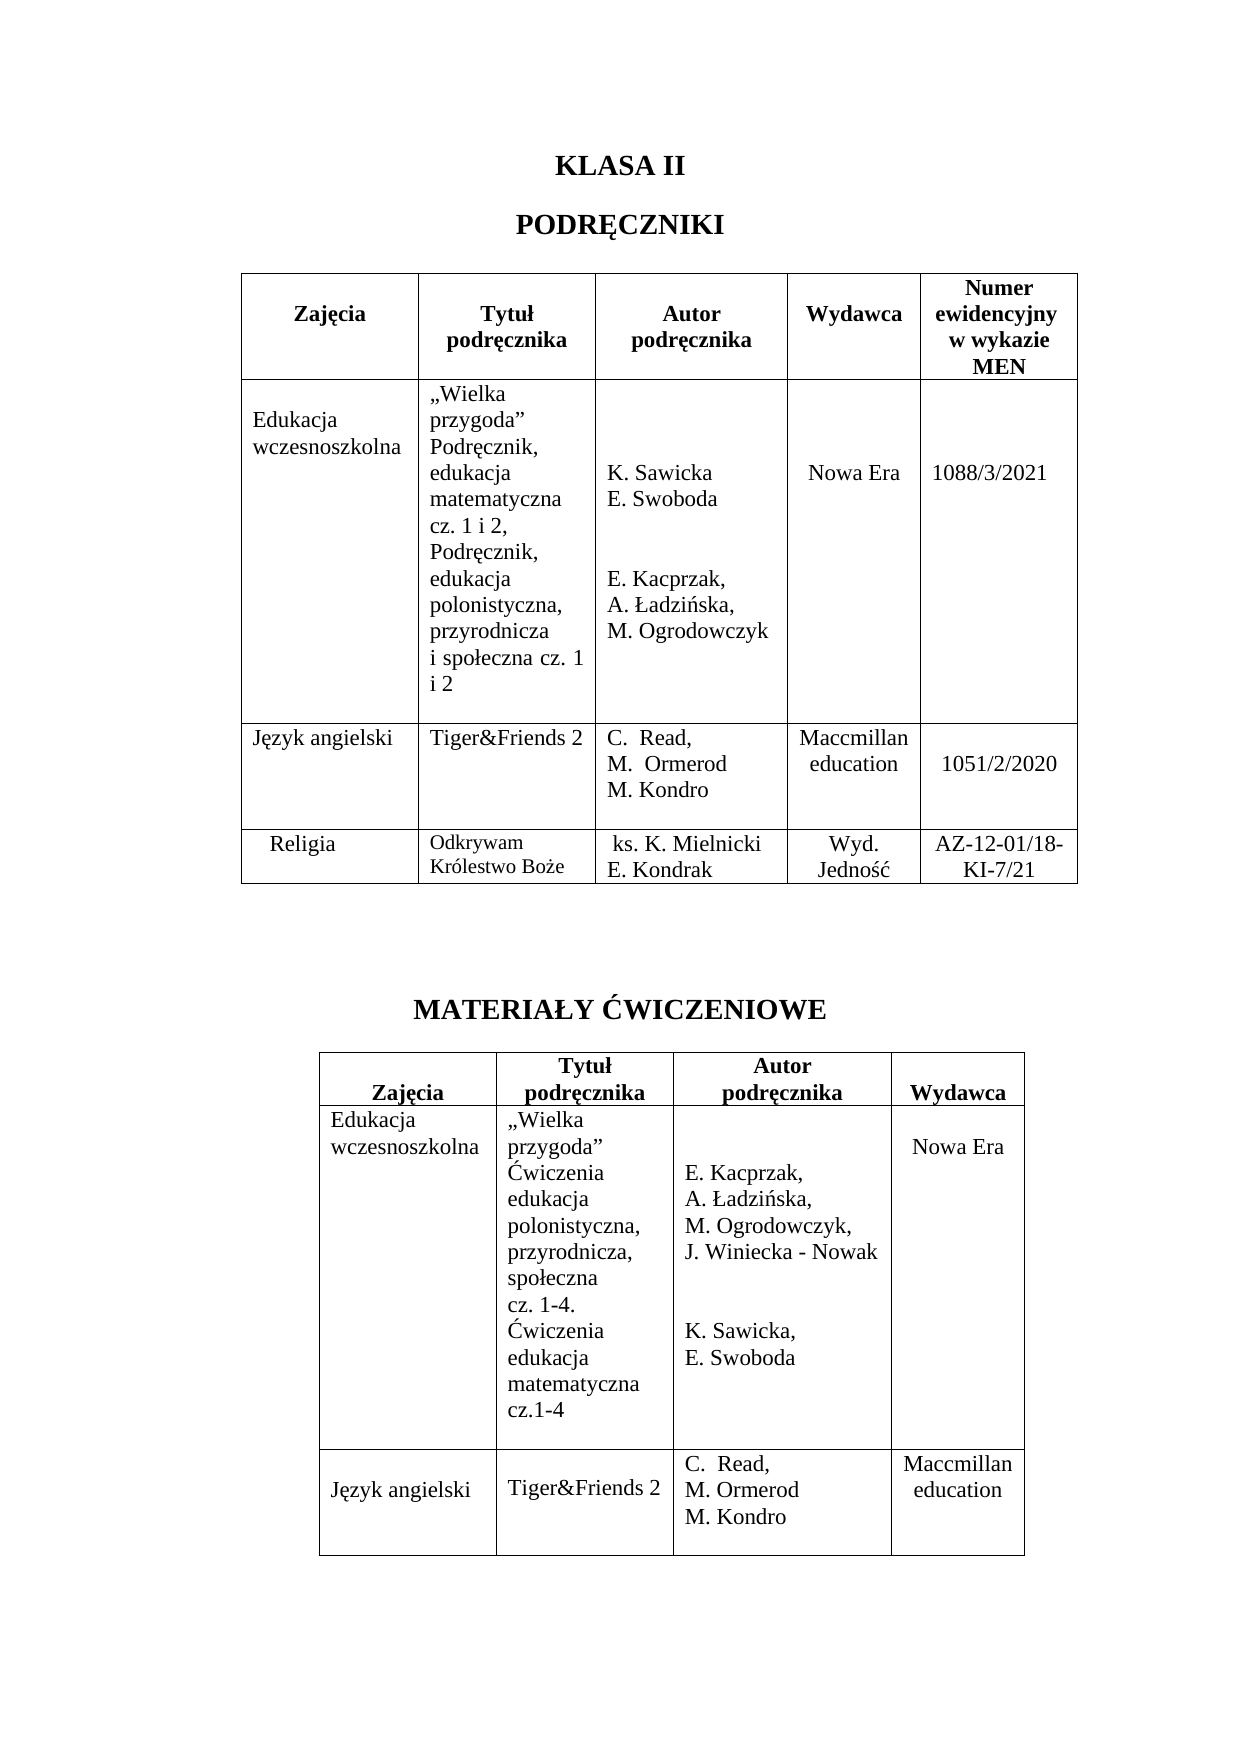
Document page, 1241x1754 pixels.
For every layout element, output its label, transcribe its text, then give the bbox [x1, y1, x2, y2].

table_cell C. Read, M. Ormerod M. Kondro [596, 724, 787, 829]
table_cell Edukacja wczesnoszkolna [320, 1106, 496, 1449]
table_header Numer ewidencyjny w wykazie MEN [921, 274, 1077, 379]
table_cell Maccmillan education [788, 724, 920, 829]
table_cell C. Read, M. Ormerod M. Kondro [674, 1450, 891, 1555]
table_cell Nowa Era [788, 380, 920, 723]
table_cell Religia [242, 830, 418, 883]
text MATERIAŁY ĆWICZENIOWE [148, 992, 1093, 1026]
table_cell „Wielka przygoda” Ćwiczenia edukacja polonistyczna, przyrodnicza, społeczna cz. 1-4. Ćwiczenia edukacja matematyczna cz.1-4 [497, 1106, 673, 1449]
table_cell Wyd. Jedność [788, 830, 920, 883]
table_header Zajęcia [320, 1053, 496, 1105]
table_cell 1051/2/2020 [921, 724, 1077, 829]
table_cell Tiger&Friends 2 [497, 1450, 673, 1555]
table_cell Tiger&Friends 2 [419, 724, 595, 829]
table_header Autor podręcznika [674, 1053, 891, 1105]
table_cell ks. K. Mielnicki E. Kondrak [596, 830, 787, 883]
text PODRĘCZNIKI [148, 207, 1093, 241]
table_cell AZ-12-01/18-KI-7/21 [921, 830, 1077, 883]
table_header Zajęcia [242, 274, 418, 379]
table_cell „Wielka przygoda” Podręcznik, edukacja matematyczna cz. 1 i 2, Podręcznik, edukacja polonistyczna, przyrodnicza i społeczna cz. 1 i 2 [419, 380, 595, 723]
table_cell Edukacja wczesnoszkolna [242, 380, 418, 723]
table_header Autor podręcznika [596, 274, 787, 379]
table_cell Język angielski [320, 1450, 496, 1555]
table_header Tytuł podręcznika [419, 274, 595, 379]
table_header Wydawca [788, 274, 920, 379]
table_cell E. Kacprzak, A. Ładzińska, M. Ogrodowczyk, J. Winiecka - Nowak K. Sawicka, E. Swoboda [674, 1106, 891, 1449]
table_header Wydawca [892, 1053, 1024, 1105]
table_cell Maccmillan education [892, 1450, 1024, 1555]
table_cell 1088/3/2021 [921, 380, 1077, 723]
table_header Tytuł podręcznika [497, 1053, 673, 1105]
table_cell Odkrywam Królestwo Boże [419, 830, 595, 883]
table_cell Język angielski [242, 724, 418, 829]
table_cell K. Sawicka E. Swoboda E. Kacprzak, A. Ładzińska, M. Ogrodowczyk [596, 380, 787, 723]
text KLASA II [148, 148, 1093, 181]
table_cell Nowa Era [892, 1106, 1024, 1449]
